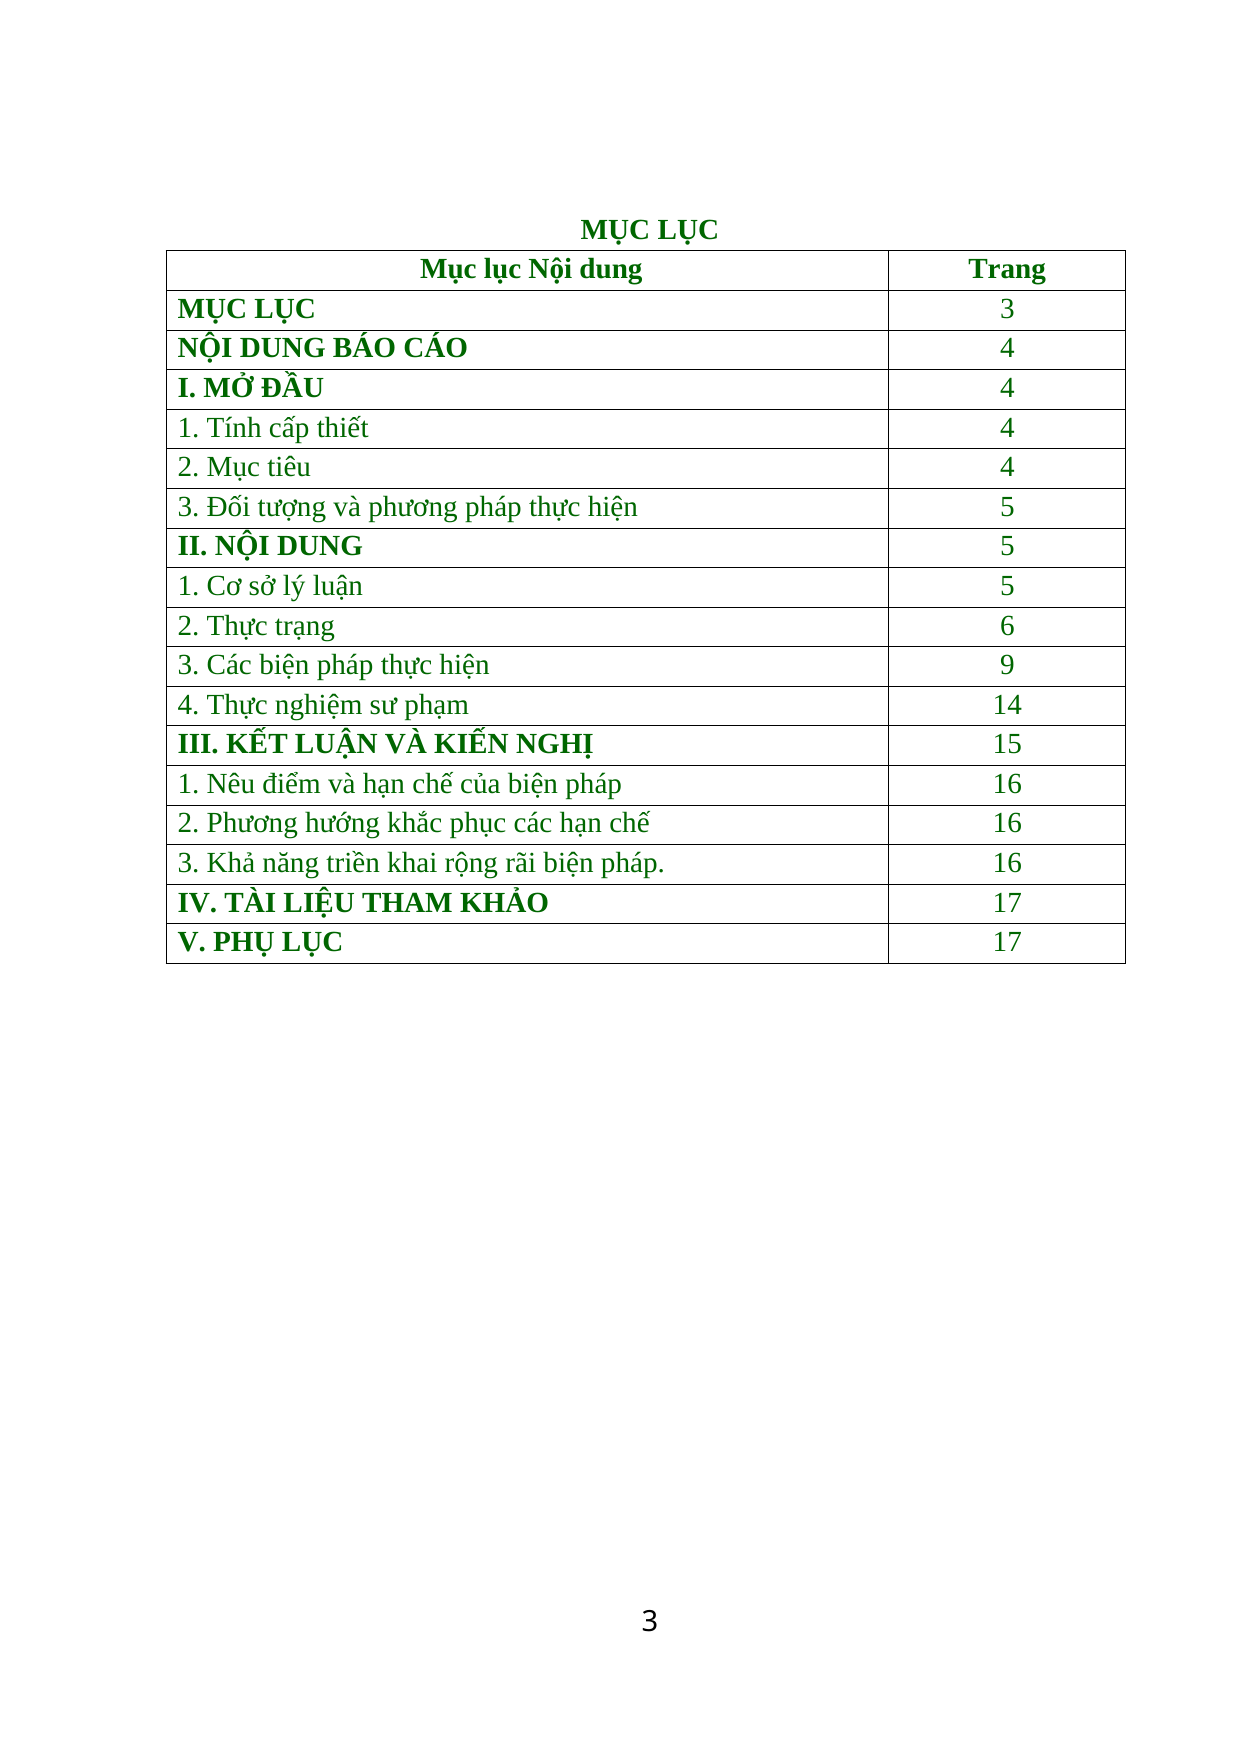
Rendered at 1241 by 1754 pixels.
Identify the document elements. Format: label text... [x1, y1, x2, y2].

table_cell 1. Cơ sở lý luận [167, 568, 888, 607]
table_cell 2. Thực trạng [167, 608, 888, 646]
table_cell 14 [889, 687, 1125, 725]
table_cell II. NỘI DUNG [167, 529, 888, 567]
table_cell 3. Khả năng triền khai rộng rãi biện pháp. [167, 845, 888, 884]
table_cell 16 [889, 766, 1125, 804]
table_cell 4 [889, 410, 1125, 448]
table_cell IV. TÀI LIỆU THAM KHẢO [167, 885, 888, 923]
table_cell 5 [889, 529, 1125, 567]
table_cell 4 [889, 370, 1125, 409]
table_cell 4 [889, 331, 1125, 369]
table_cell 5 [889, 489, 1125, 527]
table_cell 3. Đối tượng và phương pháp thực hiện [167, 489, 888, 527]
table_cell 16 [889, 845, 1125, 884]
table_cell 1. Tính cấp thiết [167, 410, 888, 448]
table_cell 17 [889, 924, 1125, 963]
table_cell V. PHỤ LỤC [167, 924, 888, 963]
table_cell NỘI DUNG BÁO CÁO [167, 331, 888, 369]
table_cell III. KẾT LUẬN VÀ KIẾN NGHỊ [167, 726, 888, 765]
table_cell 6 [889, 608, 1125, 646]
table_cell 4 [889, 449, 1125, 488]
table_cell 9 [889, 647, 1125, 686]
table_cell 5 [889, 568, 1125, 607]
table_cell I. MỞ ĐẦU [167, 370, 888, 409]
table_cell 15 [889, 726, 1125, 765]
table_header Mục lục Nội dung [167, 251, 888, 290]
table_cell 16 [889, 806, 1125, 844]
table_cell 17 [889, 885, 1125, 923]
table_header Trang [889, 251, 1125, 290]
table_cell 1. Nêu điểm và hạn chế của biện pháp [167, 766, 888, 804]
table_cell 2. Mục tiêu [167, 449, 888, 488]
table_cell MỤC LỤC [167, 291, 888, 329]
table_cell 3. Các biện pháp thực hiện [167, 647, 888, 686]
text MỤC LỤC [177, 212, 1122, 245]
table_cell 3 [889, 291, 1125, 329]
table_cell 2. Phương hướng khắc phục các hạn chế [167, 806, 888, 844]
table_cell 4. Thực nghiệm sư phạm [167, 687, 888, 725]
